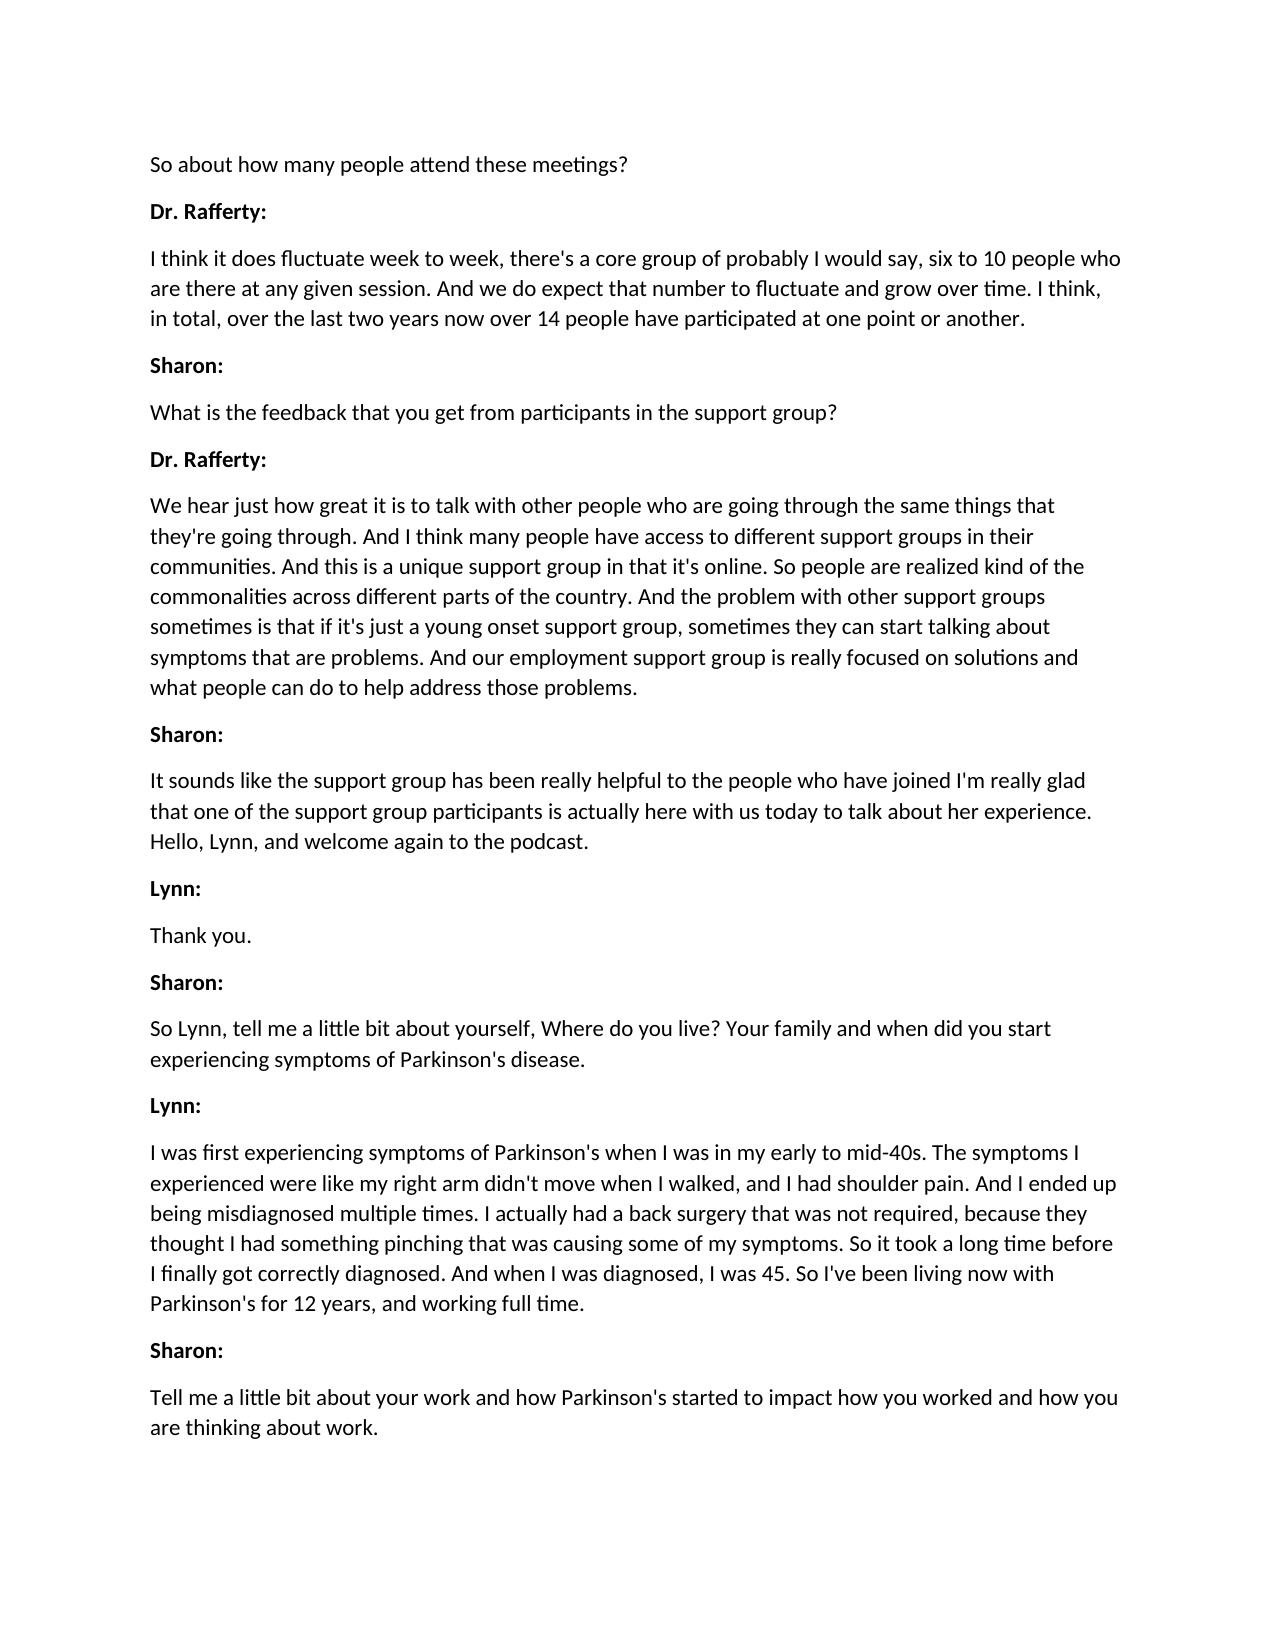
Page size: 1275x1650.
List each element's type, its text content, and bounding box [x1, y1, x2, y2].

text Tell me a little bit about your work and how Parkinson's started to impact how you worked and how you are thinking about work. [150, 1383, 1125, 1442]
text So about how many people attend these meetings? [150, 150, 1125, 178]
text I think it does fluctuate week to week, there's a core group of probably I would say, six to 10 people who are there at any given session. And we do expect that number to fluctuate and grow over time. I think, in total, over the last two years now over 14 people have participated at one point or another. [150, 244, 1125, 332]
text We hear just how great it is to talk with other people who are going through the same things that they're going through. And I think many people have access to different support groups in their communities. And this is a unique support group in that it's online. So people are realized kind of the commonalities across different parts of the country. And the problem with other support groups sometimes is that if it's just a young onset support group, sometimes they can start talking about symptoms that are problems. And our employment support group is really focused on solutions and what people can do to help address those problems. [150, 492, 1125, 701]
text What is the feedback that you get from participants in the support group? [150, 398, 1125, 426]
text Sharon: [150, 720, 1125, 748]
text It sounds like the support group has been really helpful to the people who have joined I'm really glad that one of the support group participants is actually here with us today to talk about her experience. Hello, Lynn, and welcome again to the podcast. [150, 767, 1125, 855]
text Sharon: [150, 351, 1125, 379]
text Thank you. [150, 921, 1125, 949]
text Lynn: [150, 1092, 1125, 1120]
text I was first experiencing symptoms of Parkinson's when I was in my early to mid-40s. The symptoms I experienced were like my right arm didn't move when I walked, and I had shoulder pain. And I ended up being misdiagnosed multiple times. I actually had a back surgery that was not required, because they thought I had something pinching that was causing some of my symptoms. So it took a long time before I finally got correctly diagnosed. And when I was diagnosed, I was 45. So I've been living now with Parkinson's for 12 years, and working full time. [150, 1138, 1125, 1318]
text Sharon: [150, 968, 1125, 996]
text Lynn: [150, 874, 1125, 902]
text Sharon: [150, 1336, 1125, 1364]
text So Lynn, tell me a little bit about yourself, Where do you live? Your family and when did you start experiencing symptoms of Parkinson's disease. [150, 1014, 1125, 1073]
text Dr. Rafferty: [150, 197, 1125, 225]
text Dr. Rafferty: [150, 445, 1125, 473]
